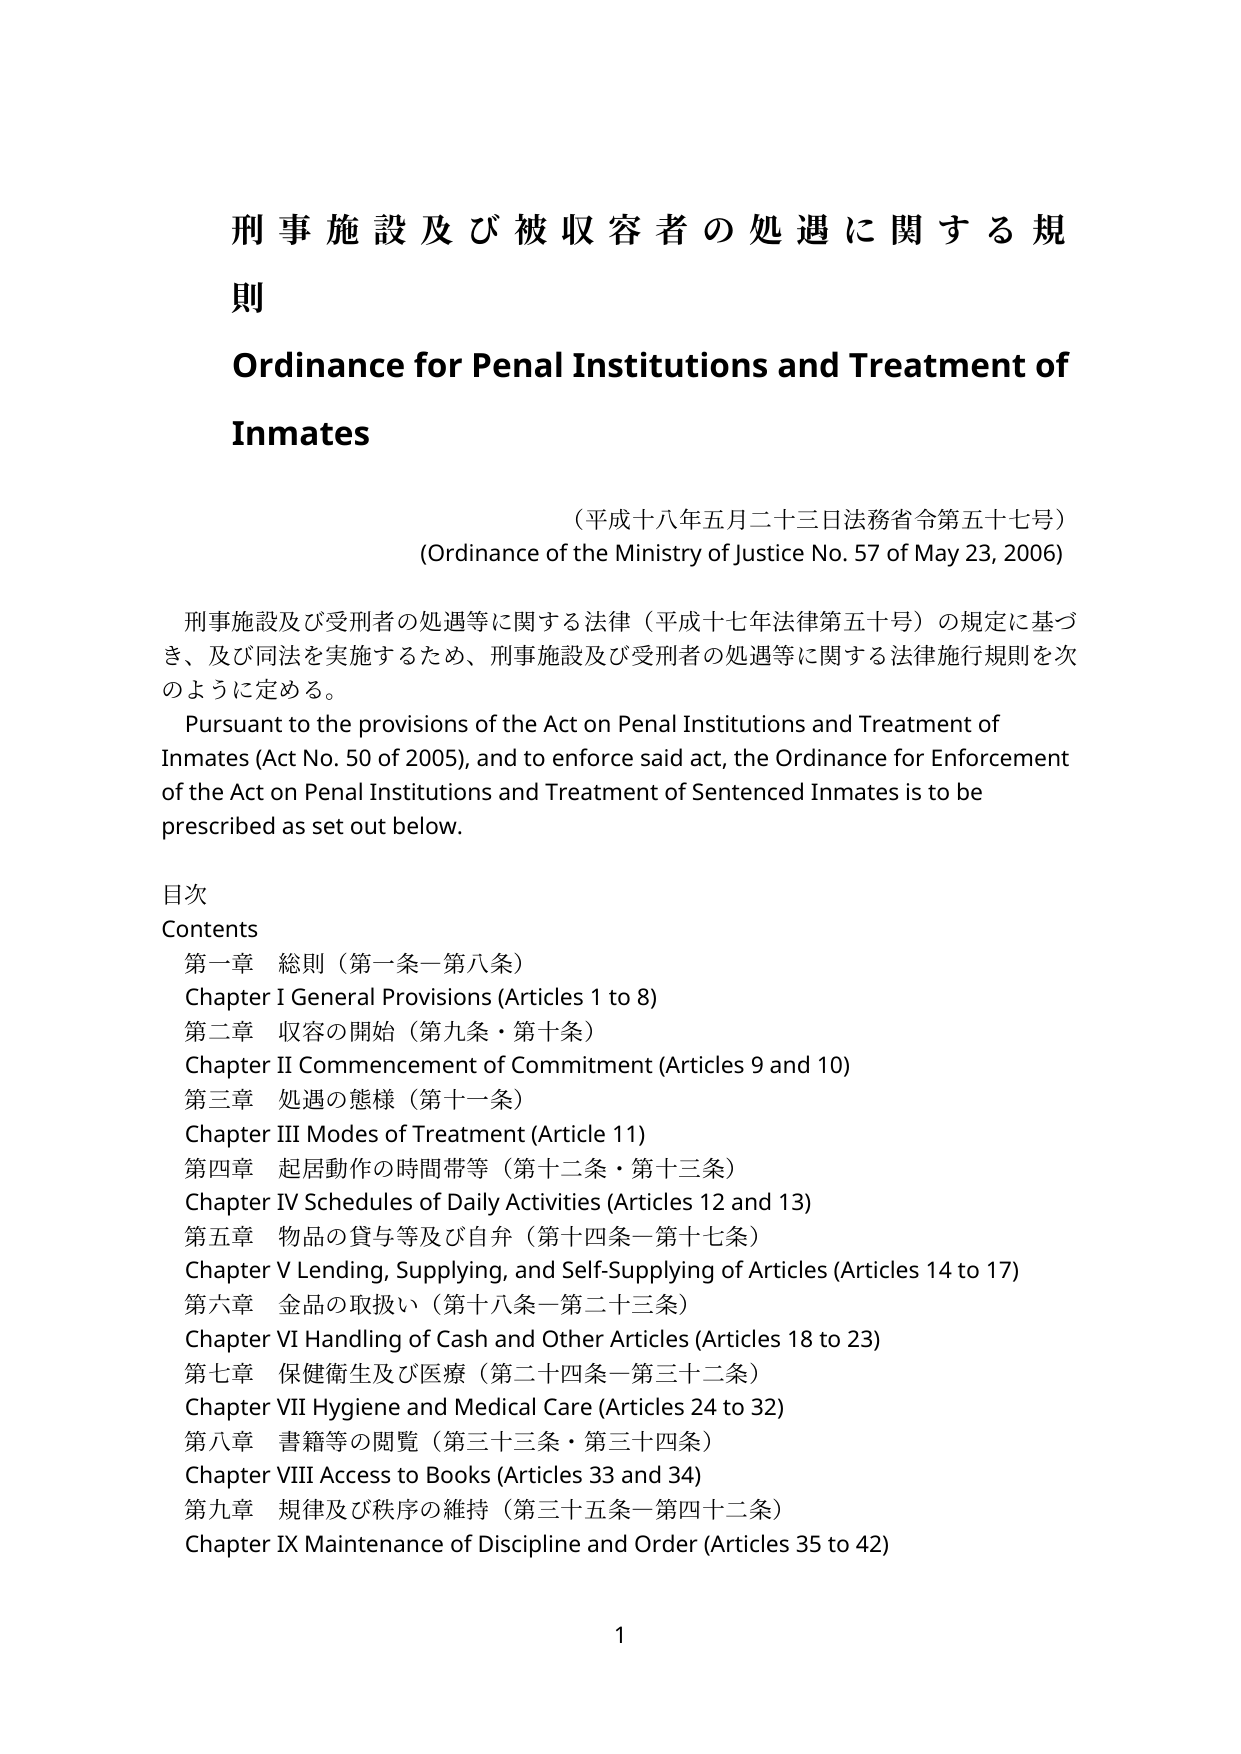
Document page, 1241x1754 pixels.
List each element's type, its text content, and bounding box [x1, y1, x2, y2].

text Chapter I General Provisions (Articles 1 to 8) [184, 979, 1079, 1014]
text 第六章 金品の取扱い（第十八条―第二十三条） [184, 1287, 1079, 1321]
text Chapter VII Hygiene and Medical Care (Articles 24 to 32) [184, 1389, 1079, 1424]
text 第八章 書籍等の閲覧（第三十三条・第三十四条） [184, 1424, 1079, 1458]
text Chapter VIII Access to Books (Articles 33 and 34) [184, 1458, 1079, 1492]
text （平成十八年五月二十三日法務省令第五十七号） [161, 501, 1079, 535]
text 目次 [161, 877, 1079, 911]
text 第四章 起居動作の時間帯等（第十二条・第十三条） [184, 1150, 1079, 1184]
text 刑事施設及び被収容者の処遇に関する規則 [230, 194, 1079, 330]
text (Ordinance of the Ministry of Justice No. 57 of May 23, 2006) [161, 535, 1079, 569]
text Chapter III Modes of Treatment (Article 11) [184, 1116, 1079, 1150]
text Ordinance for Penal Institutions and Treatment of Inmates [230, 330, 1079, 467]
text 刑事施設及び受刑者の処遇等に関する法律（平成十七年法律第五十号）の規定に基づき、及び同法を実施するため、刑事施設及び受刑者の処遇等に関する法律施行規則を次のように定める。 [161, 604, 1079, 706]
text 第二章 収容の開始（第九条・第十条） [184, 1014, 1079, 1048]
text Pursuant to the provisions of the Act on Penal Institutions and Treatment of Inmates (Act No. 50 of 2005), and to enforce said act, the Ordinance for Enforcement of the Act on Penal Institutions and Treatment of Sentenced Inmates is to be prescribed as set out below. [161, 706, 1079, 843]
text 第一章 総則（第一条―第八条） [184, 945, 1079, 979]
text 第七章 保健衛生及び医療（第二十四条―第三十二条） [184, 1355, 1079, 1389]
text 第九章 規律及び秩序の維持（第三十五条―第四十二条） [184, 1492, 1079, 1526]
text Chapter IX Maintenance of Discipline and Order (Articles 35 to 42) [184, 1526, 1079, 1560]
text 第五章 物品の貸与等及び自弁（第十四条―第十七条） [184, 1219, 1079, 1253]
text Chapter VI Handling of Cash and Other Articles (Articles 18 to 23) [184, 1321, 1079, 1355]
text 第三章 処遇の態様（第十一条） [184, 1082, 1079, 1116]
text Chapter II Commencement of Commitment (Articles 9 and 10) [184, 1048, 1079, 1082]
text Chapter IV Schedules of Daily Activities (Articles 12 and 13) [184, 1184, 1079, 1219]
text Contents [161, 911, 1079, 945]
text Chapter V Lending, Supplying, and Self-Supplying of Articles (Articles 14 to 17) [184, 1253, 1079, 1287]
